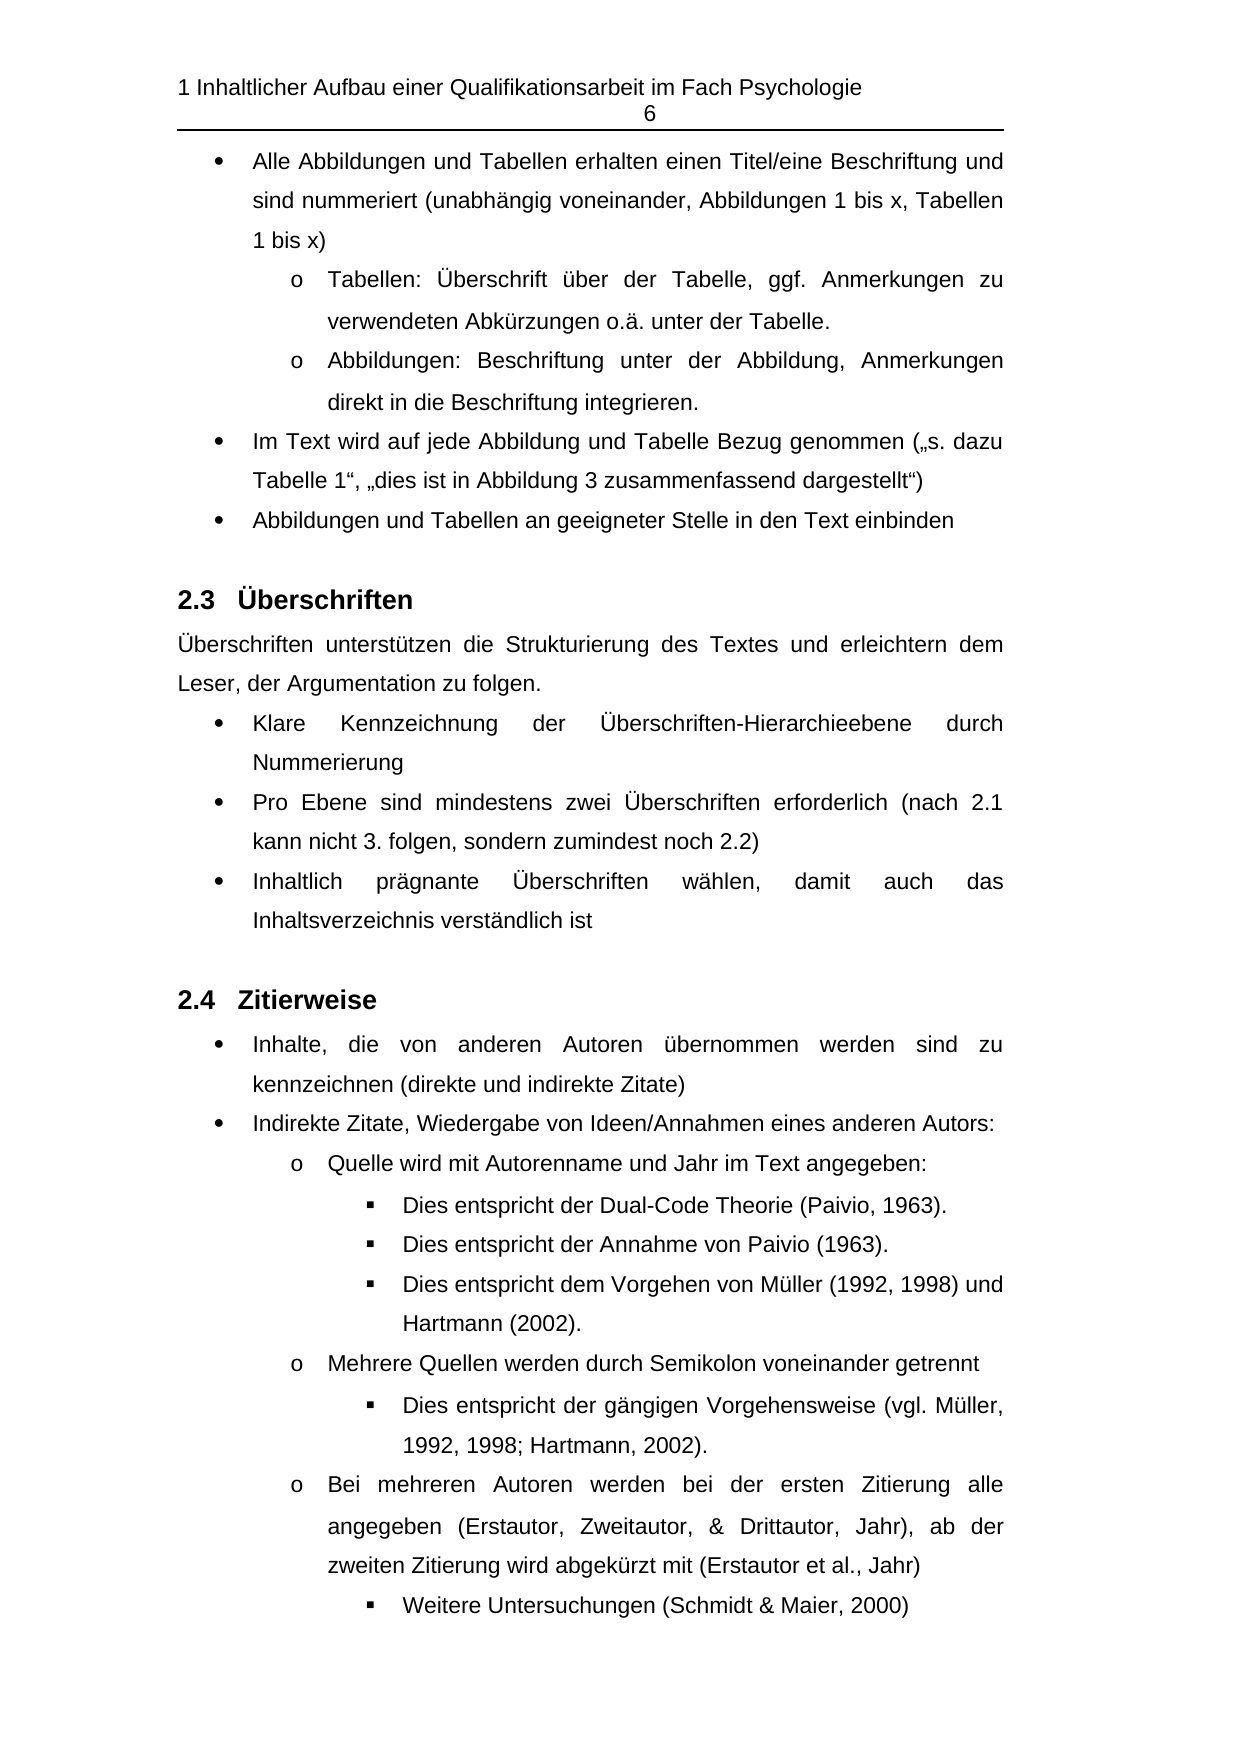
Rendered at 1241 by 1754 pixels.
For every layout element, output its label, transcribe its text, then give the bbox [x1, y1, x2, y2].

list Abbildungen und Tabellen an geeigneter Stelle in den Text einbinden [215, 507, 1004, 533]
list Abbildungen: Beschriftung unter der Abbildung, Anmerkungen direkt in die Beschriftung integrieren. [290, 347, 1004, 415]
list Bei mehreren Autoren werden bei der ersten Zitierung alle angegeben (Erstautor, Zweitautor, & Drittautor, Jahr), ab der zweiten Zitierung wird abgekürzt mit (Erstautor et al., Jahr) [290, 1471, 1004, 1579]
subtitle Überschriften [177, 584, 1004, 615]
list Dies entspricht der Dual-Code Theorie (Paivio, 1963). [365, 1192, 1004, 1218]
list Quelle wird mit Autorenname und Jahr im Text angegeben: [290, 1149, 1004, 1178]
list Mehrere Quellen werden durch Semikolon voneinander getrennt [290, 1350, 1004, 1378]
list Inhalte, die von anderen Autoren übernommen werden sind zu kennzeichnen (direkte und indirekte Zitate) [215, 1031, 1004, 1097]
list Weitere Untersuchungen (Schmidt & Maier, 2000) [365, 1592, 1004, 1618]
list Inhaltlich prägnante Überschriften wählen, damit auch das Inhaltsverzeichnis verständlich ist [215, 868, 1004, 933]
list Dies entspricht dem Vorgehen von Müller (1992, 1998) und Hartmann (2002). [365, 1271, 1004, 1337]
list Klare Kennzeichnung der Überschriften-Hierarchieebene durch Nummerierung [215, 710, 1004, 776]
text Überschriften unterstützen die Strukturierung des Textes und erleichtern dem Leser, der Argumentation zu folgen. [177, 631, 1004, 697]
list Pro Ebene sind mindestens zwei Überschriften erforderlich (nach 2.1 kann nicht 3. folgen, sondern zumindest noch 2.2) [215, 789, 1004, 854]
subtitle Zitierweise [177, 984, 1004, 1015]
list Indirekte Zitate, Wiedergabe von Ideen/Annahmen eines anderen Autors: [215, 1110, 1004, 1136]
list Tabellen: Überschrift über der Tabelle, ggf. Anmerkungen zu verwendeten Abkürzungen o.ä. unter der Tabelle. [290, 266, 1004, 334]
list Dies entspricht der Annahme von Paivio (1963). [365, 1231, 1004, 1258]
list Im Text wird auf jede Abbildung und Tabelle Bezug genommen („s. dazu Tabelle 1“, „dies ist in Abbildung 3 zusammenfassend dargestellt“) [215, 428, 1004, 494]
list Dies entspricht der gängigen Vorgehensweise (vgl. Müller, 1992, 1998; Hartmann, 2002). [365, 1392, 1004, 1458]
list Alle Abbildungen und Tabellen erhalten einen Titel/eine Beschriftung und sind nummeriert (unabhängig voneinander, Abbildungen 1 bis x, Tabellen 1 bis x) [215, 148, 1004, 253]
